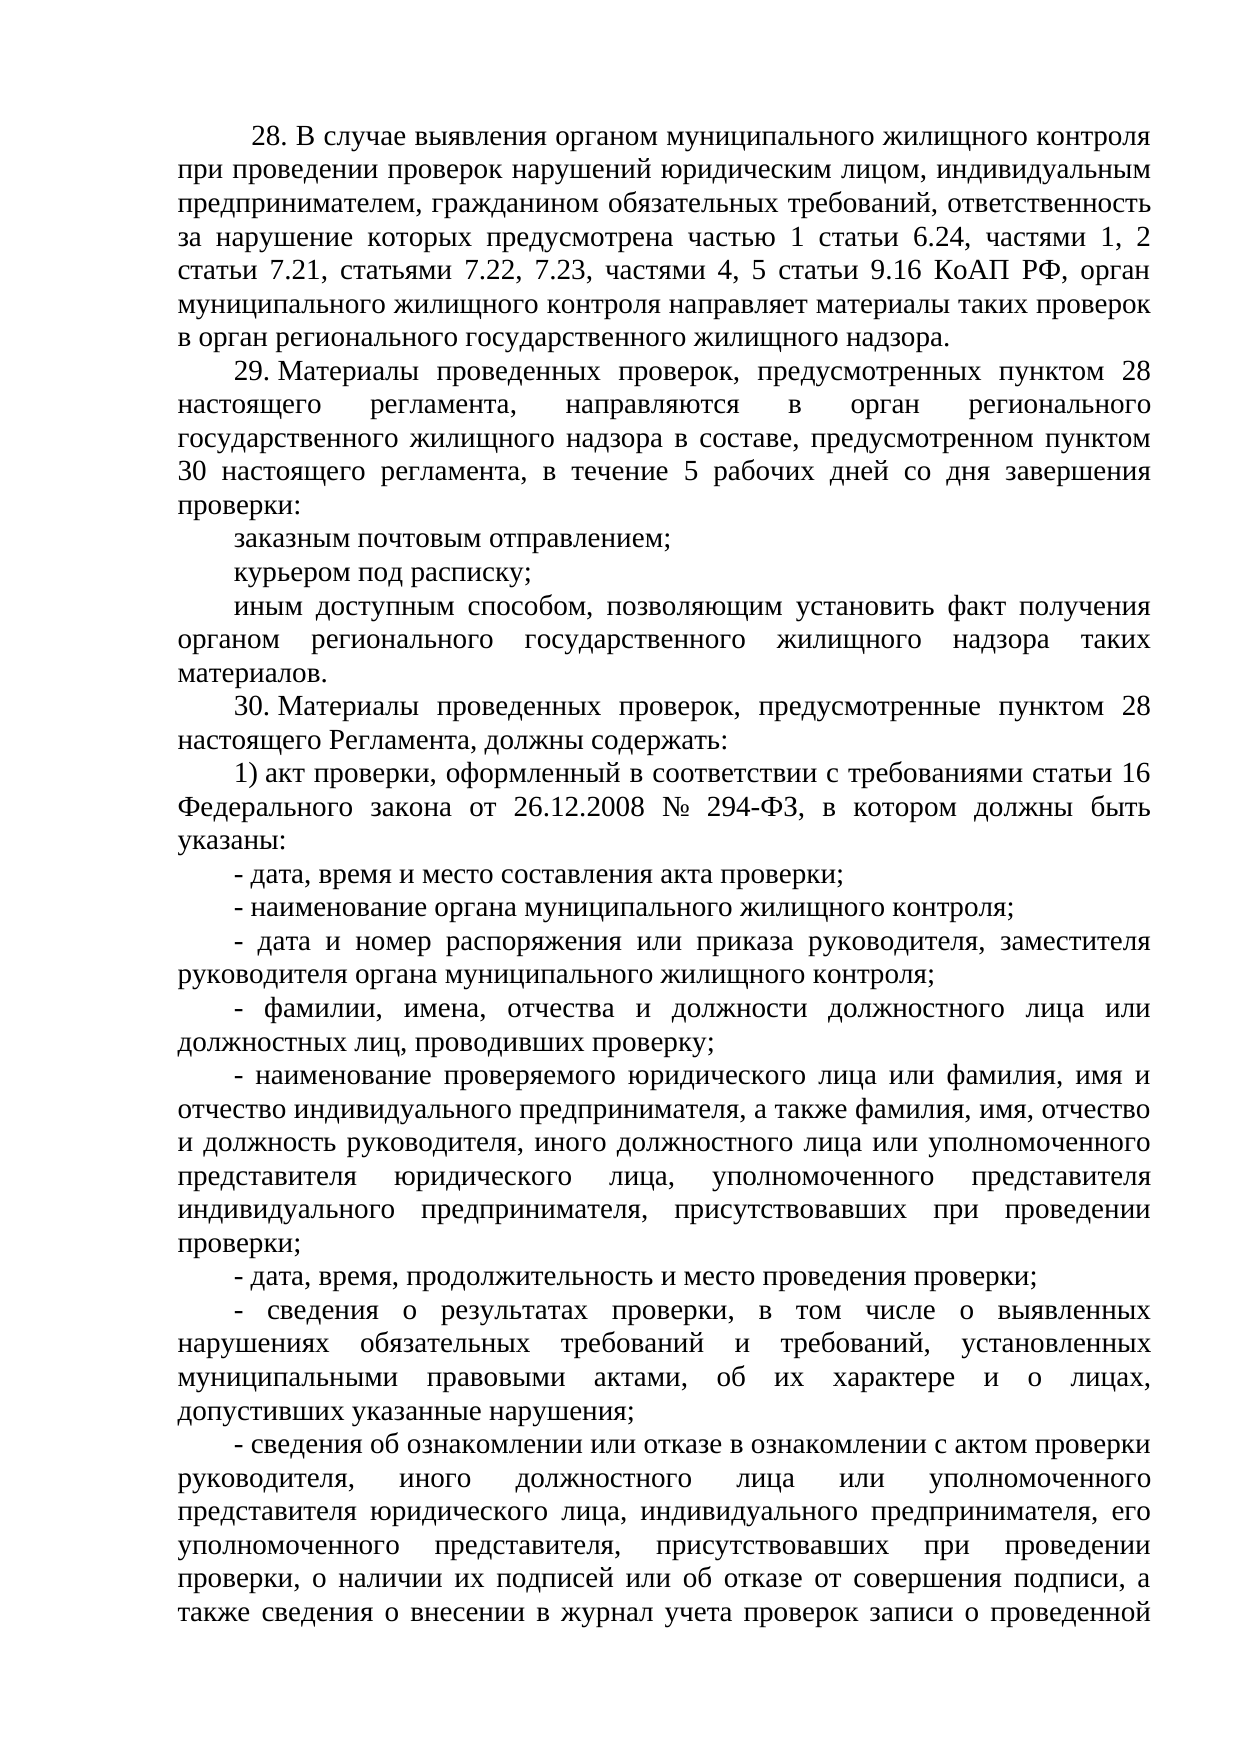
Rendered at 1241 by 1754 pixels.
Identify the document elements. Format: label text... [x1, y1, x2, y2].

text 28. В случае выявления органом муниципального жилищного контроля при проведении проверок нарушений юридическим лицом, индивидуальным предпринимателем, гражданином обязательных требований, ответственность за нарушение которых предусмотрена частью 1 статьи 6.24, частями 1, 2 статьи 7.21, статьями 7.22, 7.23, частями 4, 5 статьи 9.16 КоАП РФ, орган муниципального жилищного контроля направляет материалы таких проверок в орган регионального государственного жилищного надзора. [177, 118, 1152, 353]
text - дата и номер распоряжения или приказа руководителя, заместителя руководителя органа муниципального жилищного контроля; [177, 923, 1152, 990]
text - наименование проверяемого юридического лица или фамилия, имя и отчество индивидуального предпринимателя, а также фамилия, имя, отчество и должность руководителя, иного должностного лица или уполномоченного представителя юридического лица, уполномоченного представителя индивидуального предпринимателя, присутствовавших при проведении проверки; [177, 1057, 1152, 1258]
text - сведения о результатах проверки, в том числе о выявленных нарушениях обязательных требований и требований, установленных муниципальными правовыми актами, об их характере и о лицах, допустивших указанные нарушения; [177, 1292, 1152, 1426]
text 30. Материалы проведенных проверок, предусмотренные пунктом 28 настоящего Регламента, должны содержать: [177, 688, 1152, 755]
text иным доступным способом, позволяющим установить факт получения органом регионального государственного жилищного надзора таких материалов. [177, 588, 1152, 688]
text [177, 1426, 1152, 1627]
text 1) акт проверки, оформленный в соответствии с требованиями статьи 16 Федерального закона от 26.12.2008 № 294-ФЗ, в котором должны быть указаны: [177, 755, 1152, 856]
text - дата, время и место составления акта проверки; [177, 856, 1152, 889]
text - фамилии, имена, отчества и должности должностного лица или должностных лиц, проводивших проверку; [177, 990, 1152, 1057]
text 29. Материалы проведенных проверок, предусмотренных пунктом 28 настоящего регламента, направляются в орган регионального государственного жилищного надзора в составе, предусмотренном пунктом 30 настоящего регламента, в течение 5 рабочих дней со дня завершения проверки: [177, 353, 1152, 521]
text - дата, время, продолжительность и место проведения проверки; [177, 1258, 1152, 1292]
text курьером под расписку; [177, 554, 1152, 588]
text заказным почтовым отправлением; [177, 521, 1152, 554]
text - наименование органа муниципального жилищного контроля; [177, 889, 1152, 923]
